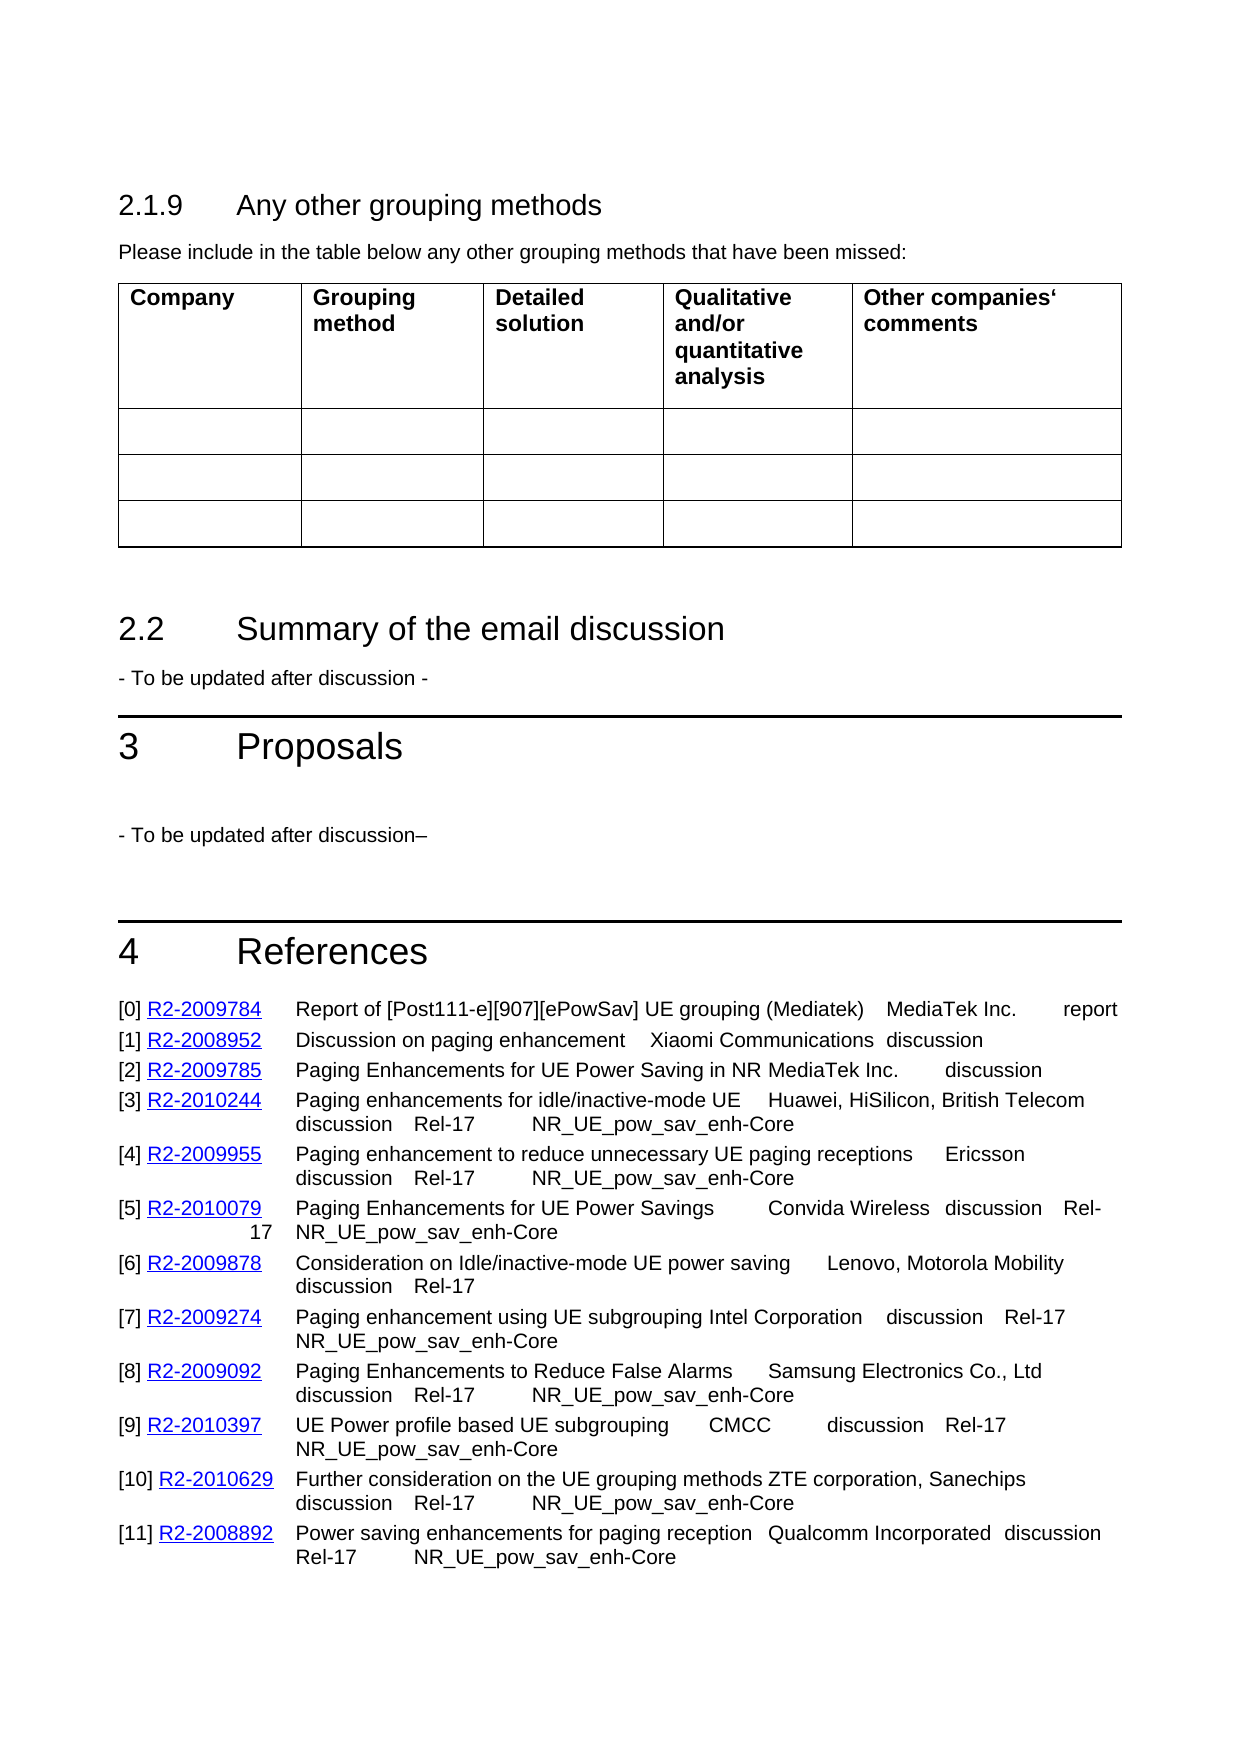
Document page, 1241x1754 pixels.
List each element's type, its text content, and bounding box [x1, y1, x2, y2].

table_header Company [119, 284, 301, 408]
subtitle 2.2 Summary of the email discussion [118, 609, 1122, 647]
table_cell [664, 455, 852, 500]
title [3] R2-2010244 Paging enhancements for idle/inactive-mode UE Huawei, HiSilicon, British Telecom discussion Rel-17 NR_UE_pow_sav_enh-Core [118, 1088, 1122, 1136]
table_header Qualitative and/or quantitative analysis [664, 284, 852, 408]
table_cell [484, 409, 663, 454]
table_cell [664, 501, 852, 546]
title [6] R2-2009878 Consideration on Idle/inactive-mode UE power saving Lenovo, Motorola Mobility discussion Rel-17 [118, 1250, 1122, 1298]
subtitle 4 References [118, 923, 1122, 972]
table_cell [119, 409, 301, 454]
title [10] R2-2010629 Further consideration on the UE grouping methods ZTE corporation, Sanechips discussion Rel-17 NR_UE_pow_sav_enh-Core [118, 1467, 1122, 1515]
title [5] R2-2010079 Paging Enhancements for UE Power Savings Convida Wireless discussion Rel-17 NR_UE_pow_sav_enh-Core [118, 1196, 1122, 1244]
text - To be updated after discussion - [118, 666, 1122, 690]
title [7] R2-2009274 Paging enhancement using UE subgrouping Intel Corporation discussion Rel-17 NR_UE_pow_sav_enh-Core [118, 1304, 1122, 1352]
table_cell [302, 409, 483, 454]
table_cell [484, 501, 663, 546]
title [11] R2-2008892 Power saving enhancements for paging reception Qualcomm Incorporated discussion Rel-17 NR_UE_pow_sav_enh-Core [118, 1521, 1122, 1569]
title [1] R2-2008952 Discussion on paging enhancement Xiaomi Communications discussion [118, 1027, 1122, 1051]
text Please include in the table below any other grouping methods that have been missed: [118, 240, 1122, 264]
title [0] R2-2009784 Report of [Post111-e][907][ePowSav] UE grouping (Mediatek) MediaTek Inc. report [118, 997, 1122, 1021]
table_cell [853, 409, 1121, 454]
table_cell [302, 455, 483, 500]
title [2] R2-2009785 Paging Enhancements for UE Power Saving in NR MediaTek Inc. discussion [118, 1058, 1122, 1082]
table_cell [853, 501, 1121, 546]
table_header Grouping method [302, 284, 483, 408]
title [8] R2-2009092 Paging Enhancements to Reduce False Alarms Samsung Electronics Co., Ltd discussion Rel-17 NR_UE_pow_sav_enh-Core [118, 1359, 1122, 1407]
table_cell [119, 501, 301, 546]
subtitle 2.1.9 Any other grouping methods [118, 188, 1122, 221]
table_header Other companies‘ comments [853, 284, 1121, 408]
table_header Detailed solution [484, 284, 663, 408]
table_cell [664, 409, 852, 454]
table_cell [853, 455, 1121, 500]
table_cell [484, 455, 663, 500]
table_cell [119, 455, 301, 500]
subtitle 3 Proposals [118, 718, 1122, 768]
title [9] R2-2010397 UE Power profile based UE subgrouping CMCC discussion Rel-17 NR_UE_pow_sav_enh-Core [118, 1413, 1122, 1461]
text - To be updated after discussion– [118, 823, 1122, 847]
table_cell [302, 501, 483, 546]
title [4] R2-2009955 Paging enhancement to reduce unnecessary UE paging receptions Ericsson discussion Rel-17 NR_UE_pow_sav_enh-Core [118, 1142, 1122, 1190]
